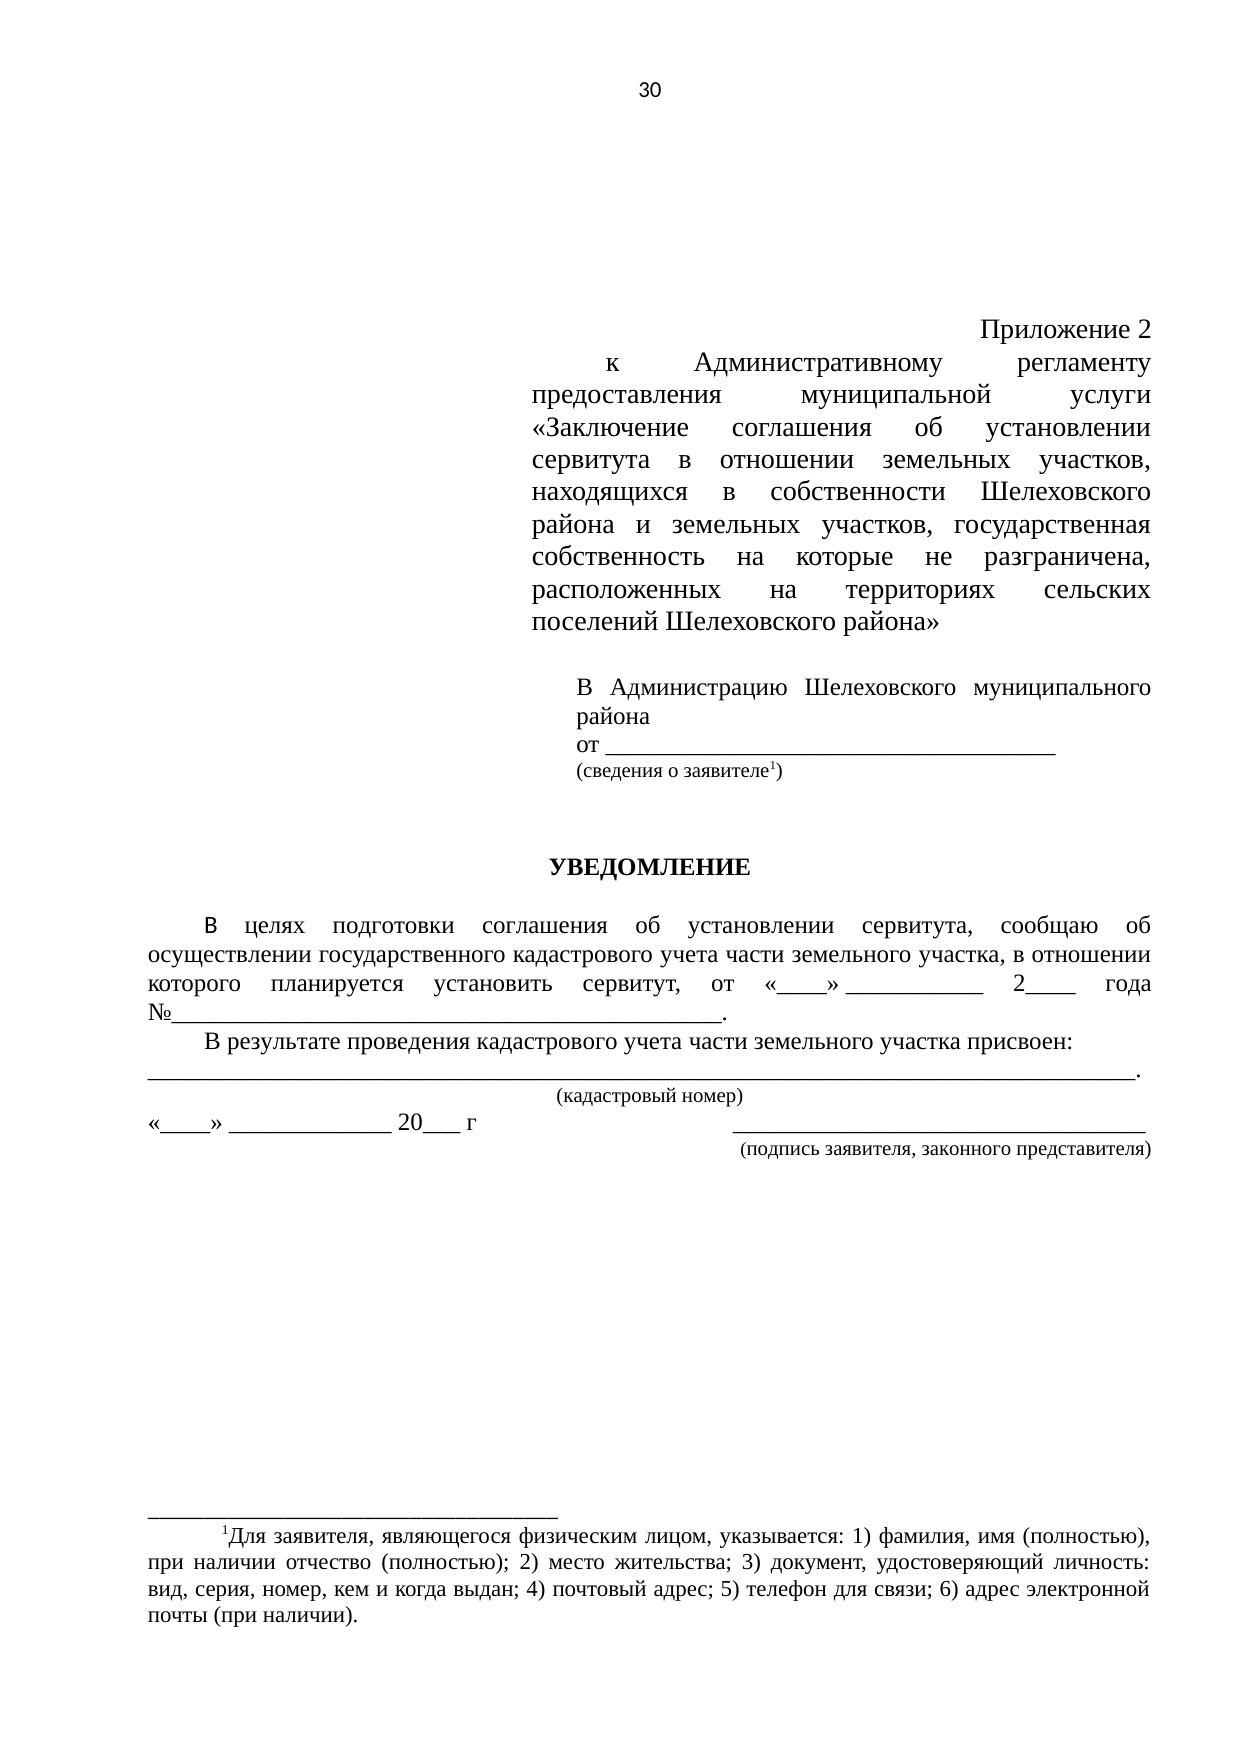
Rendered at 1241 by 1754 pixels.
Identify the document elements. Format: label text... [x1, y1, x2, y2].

text УВЕДОМЛЕНИЕ [148, 852, 1152, 880]
text В целях подготовки соглашения об установлении сервитута, сообщаю об осуществлении государственного кадастрового учета части земельного участка, в отношении которого планируется установить сервитут, от «____» ___________ 2____ года №____________________________________________. [148, 909, 1152, 1026]
text (сведения о заявителе1) [576, 758, 1152, 782]
text ____________________________________ [148, 1494, 1152, 1522]
text от ____________________________________ [576, 729, 1152, 758]
text к Административному регламенту предоставления муниципальной услуги «Заключение соглашения об установлении сервитута в отношении земельных участков, находящихся в собственности Шелеховского района и земельных участков, государственная собственность на которые не разграничена, расположенных на территориях сельских поселений Шелеховского района» [532, 345, 1152, 636]
text В результате проведения кадастрового учета части земельного участка присвоен: _______________________________________________________________________________. [148, 1026, 1152, 1083]
text (кадастровый номер) [148, 1083, 1152, 1107]
text «____» _____________ 20___ г _________________________________ [148, 1107, 1152, 1136]
text 1Для заявителя, являющегося физическим лицом, указывается: 1) фамилия, имя (полностью), при наличии отчество (полностью); 2) место жительства; 3) документ, удостоверяющий личность: вид, серия, номер, кем и когда выдан; 4) почтовый адрес; 5) телефон для связи; 6) адрес электронной почты (при наличии). [148, 1522, 1152, 1627]
text Приложение 2 [532, 312, 1152, 345]
text (подпись заявителя, законного представителя) [148, 1136, 1152, 1160]
text В Администрацию Шелеховского муниципального района [576, 672, 1152, 729]
